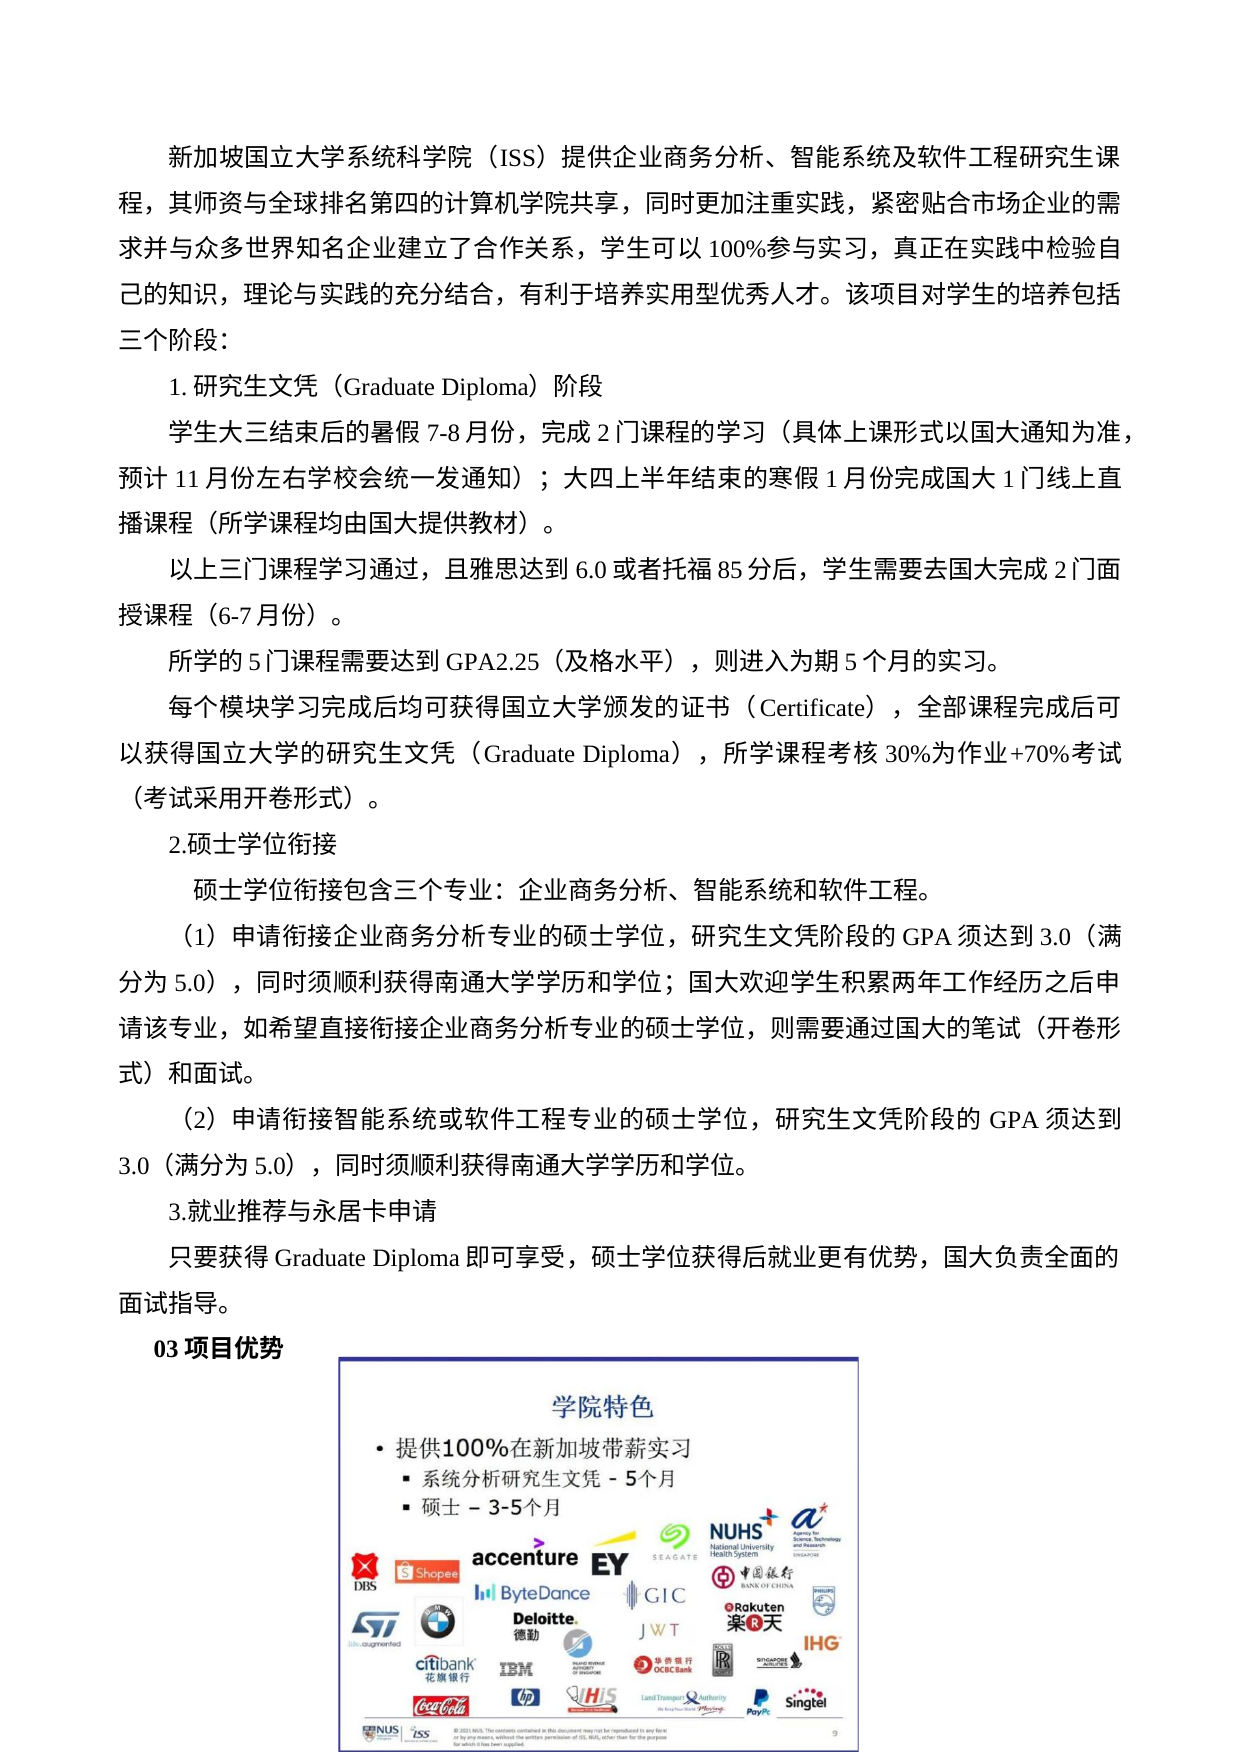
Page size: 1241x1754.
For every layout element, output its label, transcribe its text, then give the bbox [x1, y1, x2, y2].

text 03 项目优势 [118, 1321, 1122, 1367]
text 以上三门课程学习通过，且雅思达到6.0或者托福85分后，学生需要去国大完成2门面授课程（6-7月份）。 [118, 542, 1122, 634]
list 申请衔接智能系统或软件工程专业的硕士学位，研究生文凭阶段的GPA须达到3.0（满分为5.0），同时须顺利获得南通大学学历和学位。 [118, 1092, 1122, 1184]
text 硕士学位衔接包含三个专业：企业商务分析、智能系统和软件工程。 [118, 863, 1122, 909]
list 申请衔接企业商务分析专业的硕士学位，研究生文凭阶段的GPA须达到3.0（满分为5.0），同时须顺利获得南通大学学历和学位；国大欢迎学生积累两年工作经历之后申请该专业，如希望直接衔接企业商务分析专业的硕士学位，则需要通过国大的笔试（开卷形式）和面试。 [118, 909, 1122, 1092]
text 只要获得Graduate Diploma即可享受，硕士学位获得后就业更有优势，国大负责全面的面试指导。 [118, 1229, 1122, 1321]
text 学生大三结束后的暑假7-8月份，完成2门课程的学习（具体上课形式以国大通知为准，预计11月份左右学校会统一发通知）；大四上半年结束的寒假1月份完成国大1门线上直播课程（所学课程均由国大提供教材）。 [118, 404, 1122, 542]
text 所学的5门课程需要达到GPA2.25（及格水平），则进入为期5个月的实习。 [118, 634, 1122, 679]
picture [336, 1356, 858, 1751]
text 新加坡国立大学系统科学院（ISS）提供企业商务分析、智能系统及软件工程研究生课程，其师资与全球排名第四的计算机学院共享，同时更加注重实践，紧密贴合市场企业的需求并与众多世界知名企业建立了合作关系，学生可以100%参与实习，真正在实践中检验自己的知识，理论与实践的充分结合，有利于培养实用型优秀人才。该项目对学生的培养包括三个阶段： [118, 129, 1122, 359]
text 3.就业推荐与永居卡申请 [118, 1184, 1122, 1229]
text 每个模块学习完成后均可获得国立大学颁发的证书（Certificate），全部课程完成后可以获得国立大学的研究生文凭（Graduate Diploma），所学课程考核30%为作业+70%考试（考试采用开卷形式）。 [118, 679, 1122, 817]
text 2.硕士学位衔接 [118, 817, 1122, 863]
list 研究生文凭（Graduate Diploma）阶段 [118, 359, 1122, 404]
